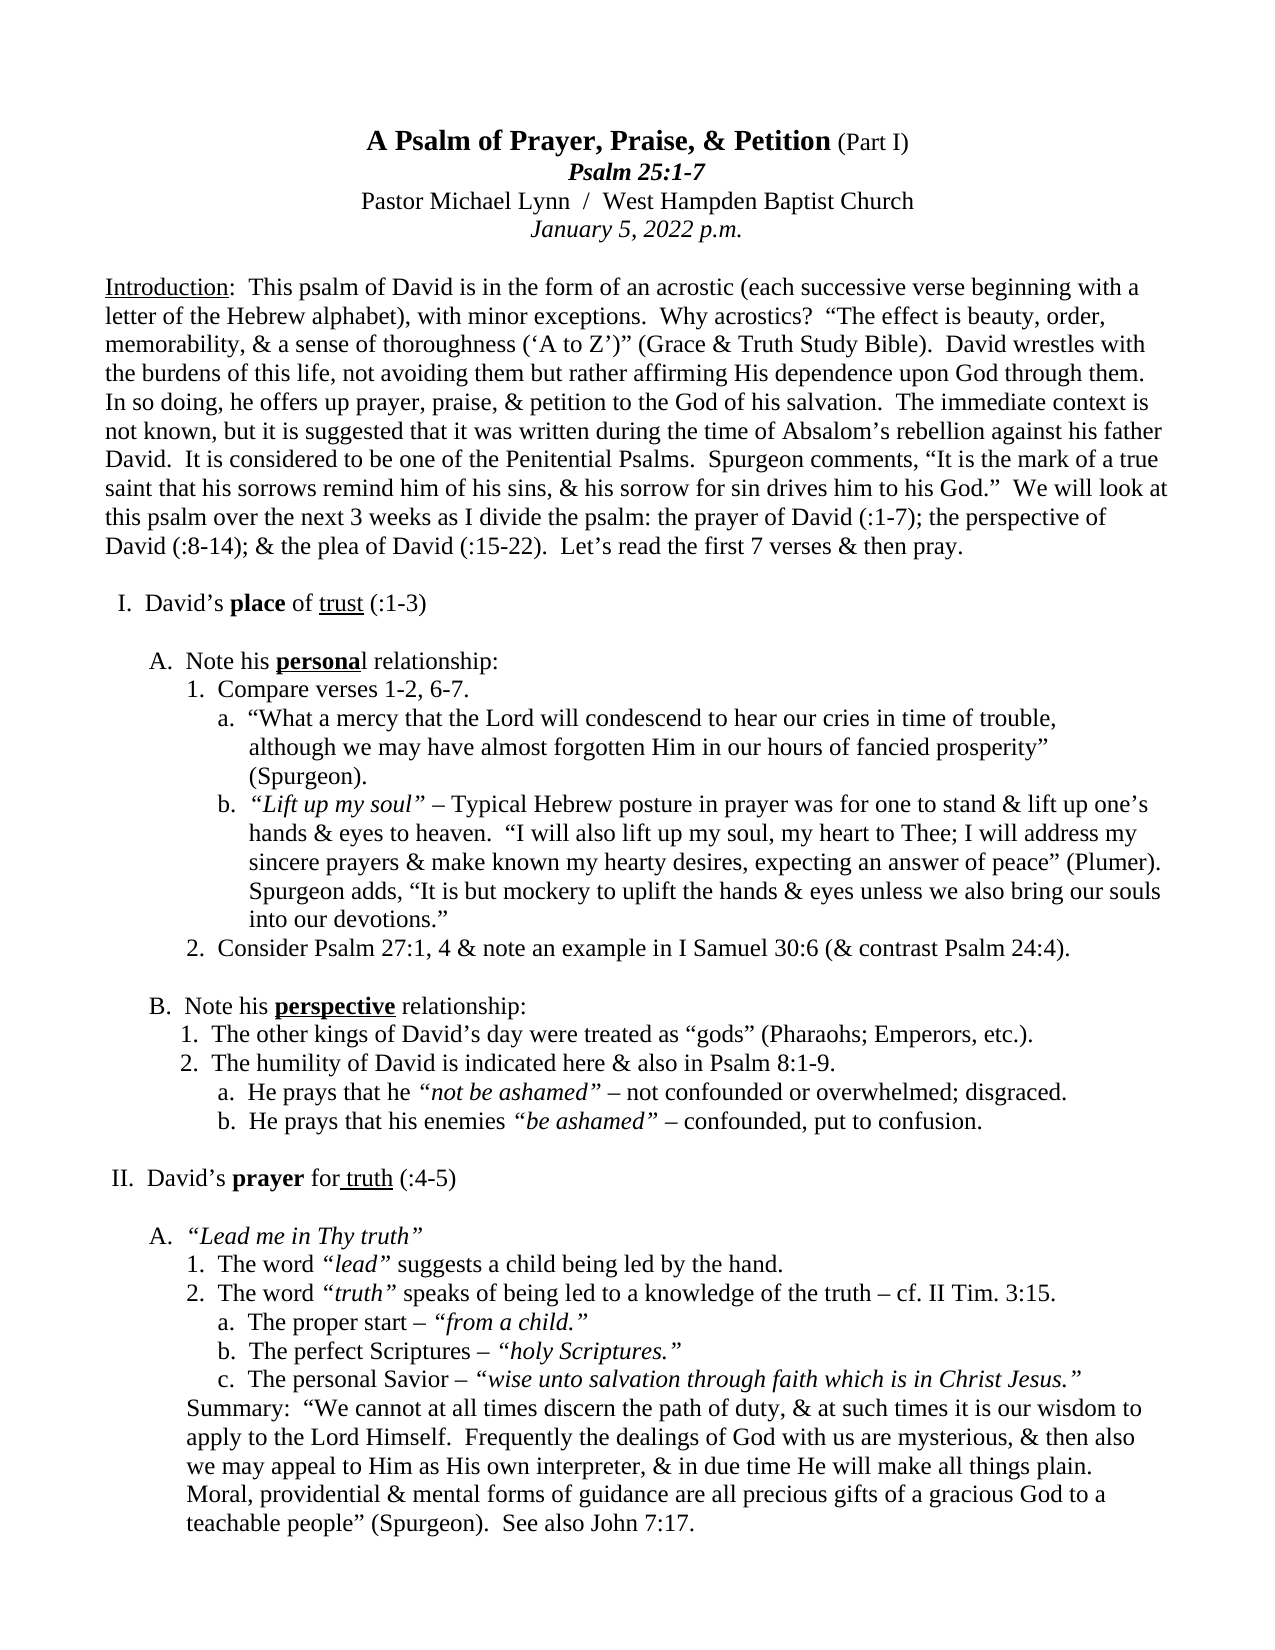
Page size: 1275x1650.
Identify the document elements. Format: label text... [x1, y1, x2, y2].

text hands & eyes to heaven. “I will also lift up my soul, my heart to Thee; I will address my [105, 818, 1170, 847]
text 1. Compare verses 1-2, 6-7. [105, 674, 1170, 703]
text A Psalm of Prayer, Praise, & Petition (Part I) [105, 123, 1170, 157]
text 2. The word “truth” speaks of being led to a knowledge of the truth – cf. II Tim. 3:15. [105, 1278, 1170, 1307]
text a. “What a mercy that the Lord will condescend to hear our cries in time of trouble, [105, 703, 1170, 732]
text Summary: “We cannot at all times discern the path of duty, & at such times it is our wisdom to [105, 1393, 1170, 1422]
text A. Note his personal relationship: [105, 646, 1170, 674]
text a. He prays that he “not be ashamed” – not confounded or overwhelmed; disgraced. [105, 1077, 1170, 1106]
text B. Note his perspective relationship: [105, 991, 1170, 1019]
text a. The proper start – “from a child.” [105, 1307, 1170, 1336]
text January 5, 2022 p.m. [105, 214, 1170, 243]
text apply to the Lord Himself. Frequently the dealings of God with us are mysterious, & then also [105, 1422, 1170, 1451]
text c. The personal Savior – “wise unto salvation through faith which is in Christ Jesus.” [105, 1364, 1170, 1393]
text b. “Lift up my soul” – Typical Hebrew posture in prayer was for one to stand & lift up one’s [105, 789, 1170, 818]
text Moral, providential & mental forms of guidance are all precious gifts of a gracious God to a [105, 1479, 1170, 1508]
text I. David’s place of trust (:1-3) [105, 588, 1170, 617]
text Psalm 25:1-7 [105, 157, 1170, 186]
text sincere prayers & make known my hearty desires, expecting an answer of peace” (Plumer). [105, 847, 1170, 876]
text we may appeal to Him as His own interpreter, & in due time He will make all things plain. [105, 1451, 1170, 1479]
text II. David’s prayer for truth (:4-5) [105, 1163, 1170, 1192]
text 1. The other kings of David’s day were treated as “gods” (Pharaohs; Emperors, etc.). [105, 1019, 1170, 1048]
text (Spurgeon). [105, 761, 1170, 789]
text 1. The word “lead” suggests a child being led by the hand. [105, 1249, 1170, 1278]
text 2. Consider Psalm 27:1, 4 & note an example in I Samuel 30:6 (& contrast Psalm 24:4). [105, 933, 1170, 962]
text 2. The humility of David is indicated here & also in Psalm 8:1-9. [105, 1048, 1170, 1077]
text b. The perfect Scriptures – “holy Scriptures.” [105, 1336, 1170, 1364]
text A. “Lead me in Thy truth” [105, 1221, 1170, 1249]
text although we may have almost forgotten Him in our hours of fancied prosperity” [105, 732, 1170, 761]
text teachable people” (Spurgeon). See also John 7:17. [105, 1508, 1170, 1537]
text Pastor Michael Lynn / West Hampden Baptist Church [105, 186, 1170, 214]
text Introduction: This psalm of David is in the form of an acrostic (each successive verse beginning with a letter of the Hebrew alphabet), with minor exceptions. Why acrostics? “The effect is beauty, order, memorability, & a sense of thoroughness (‘A to Z’)” (Grace & Truth Study Bible). David wrestles with the burdens of this life, not avoiding them but rather affirming His dependence upon God through them. In so doing, he offers up prayer, praise, & petition to the God of his salvation. The immediate context is not known, but it is suggested that it was written during the time of Absalom’s rebellion against his father David. It is considered to be one of the Penitential Psalms. Spurgeon comments, “It is the mark of a true saint that his sorrows remind him of his sins, & his sorrow for sin drives him to his God.” We will look at this psalm over the next 3 weeks as I divide the psalm: the prayer of David (:1-7); the perspective of David (:8-14); & the plea of David (:15-22). Let’s read the first 7 verses & then pray. [105, 272, 1170, 559]
text b. He prays that his enemies “be ashamed” – confounded, put to confusion. [105, 1106, 1170, 1134]
text into our devotions.” [105, 904, 1170, 933]
text Spurgeon adds, “It is but mockery to uplift the hands & eyes unless we also bring our souls [105, 876, 1170, 904]
